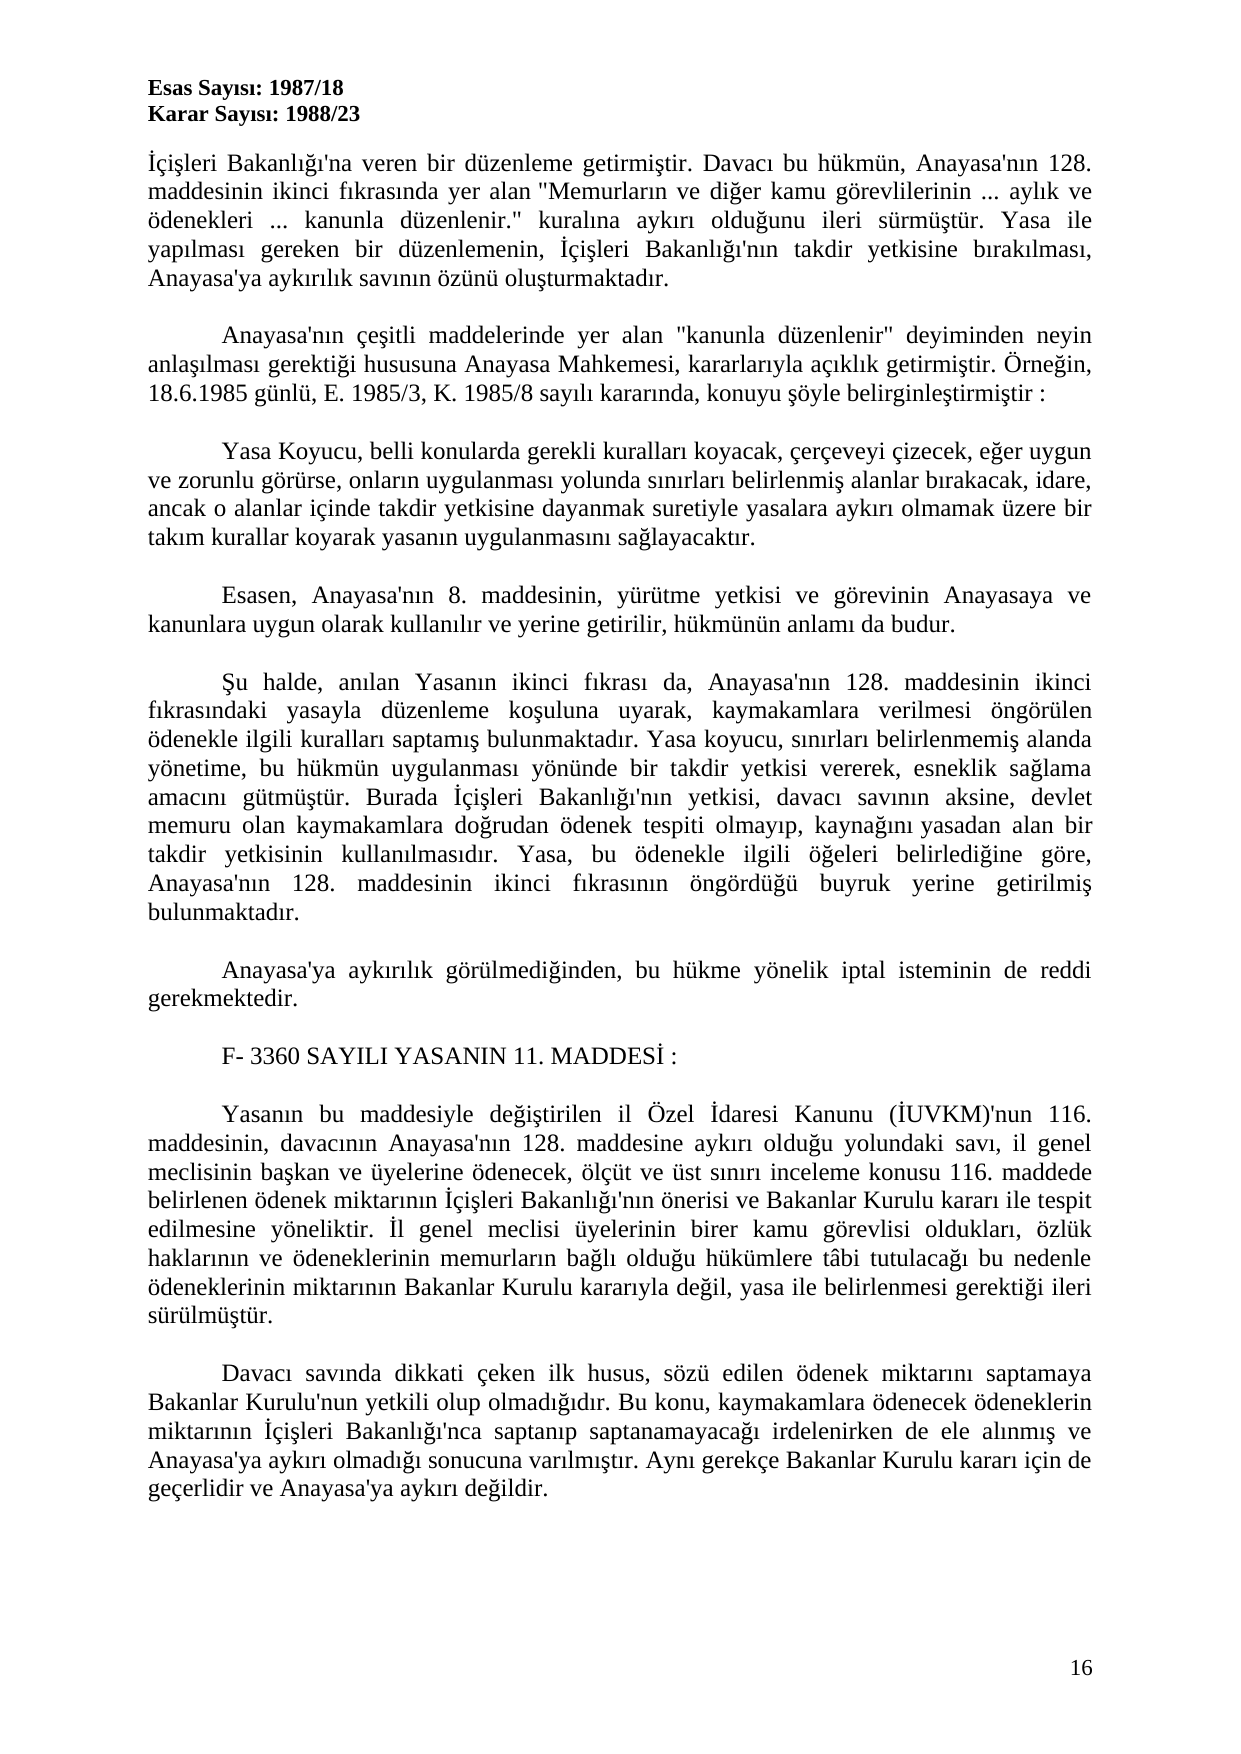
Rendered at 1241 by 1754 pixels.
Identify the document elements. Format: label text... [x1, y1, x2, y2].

text Esasen, Anayasa'nın 8. maddesinin, yürütme yetkisi ve görevinin Anayasaya ve kanunlara uygun olarak kullanılır ve yerine getirilir, hükmünün anlamı da budur. [148, 580, 1093, 638]
text F- 3360 SAYILI YASANIN 11. MADDESİ : [148, 1041, 1093, 1070]
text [148, 148, 1093, 291]
text Anayasa'nın çeşitli maddelerinde yer alan "kanunla düzenlenir" deyiminden neyin anlaşılması gerektiği hususuna Anayasa Mahkemesi, kararlarıyla açıklık getirmiştir. Örneğin, 18.6.1985 günlü, E. 1985/3, K. 1985/8 sayılı kararında, konuyu şöyle belirginleştirmiştir : [148, 321, 1093, 407]
text Yasanın bu maddesiyle değiştirilen il Özel İdaresi Kanunu (İUVKM)'nun 116. maddesinin, davacının Anayasa'nın 128. maddesine aykırı olduğu yolundaki savı, il genel meclisinin başkan ve üyelerine ödenecek, ölçüt ve üst sınırı inceleme konusu 116. maddede belirlenen ödenek miktarının İçişleri Bakanlığı'nın önerisi ve Bakanlar Kurulu kararı ile tespit edilmesine yöneliktir. İl genel meclisi üyelerinin birer kamu görevlisi oldukları, özlük haklarının ve ödeneklerinin memurların bağlı olduğu hükümlere tâbi tutulacağı bu nedenle ödeneklerinin miktarının Bakanlar Kurulu kararıyla değil, yasa ile belirlenmesi gerektiği ileri sürülmüştür. [148, 1099, 1093, 1329]
text Davacı savında dikkati çeken ilk husus, sözü edilen ödenek miktarını saptamaya Bakanlar Kurulu'nun yetkili olup olmadığıdır. Bu konu, kaymakamlara ödenecek ödeneklerin miktarının İçişleri Bakanlığı'nca saptanıp saptanamayacağı irdelenirken de ele alınmış ve Anayasa'ya aykırı olmadığı sonucuna varılmıştır. Aynı gerekçe Bakanlar Kurulu kararı için de geçerlidir ve Anayasa'ya aykırı değildir. [148, 1358, 1093, 1502]
text Yasa Koyucu, belli konularda gerekli kuralları koyacak, çerçeveyi çizecek, eğer uygun ve zorunlu görürse, onların uygulanması yolunda sınırları belirlenmiş alanlar bırakacak, idare, ancak o alanlar içinde takdir yetkisine dayanmak suretiyle yasalara aykırı olmamak üzere bir takım kurallar koyarak yasanın uygulanmasını sağlayacaktır. [148, 436, 1093, 551]
text Anayasa'ya aykırılık görülmediğinden, bu hükme yönelik iptal isteminin de reddi gerekmektedir. [148, 955, 1093, 1012]
text Şu halde, anılan Yasanın ikinci fıkrası da, Anayasa'nın 128. maddesinin ikinci fıkrasındaki yasayla düzenleme koşuluna uyarak, kaymakamlara verilmesi öngörülen ödenekle ilgili kuralları saptamış bulunmaktadır. Yasa koyucu, sınırları belirlenmemiş alanda yönetime, bu hükmün uygulanması yönünde bir takdir yetkisi vererek, esneklik sağlama amacını gütmüştür. Burada İçişleri Bakanlığı'nın yetkisi, davacı savının aksine, devlet memuru olan kaymakamlara doğrudan ödenek tespiti olmayıp, kaynağını yasadan alan bir takdir yetkisinin kullanılmasıdır. Yasa, bu ödenekle ilgili öğeleri belirlediğine göre, Anayasa'nın 128. maddesinin ikinci fıkrasının öngördüğü buyruk yerine getirilmiş bulunmaktadır. [148, 667, 1093, 926]
